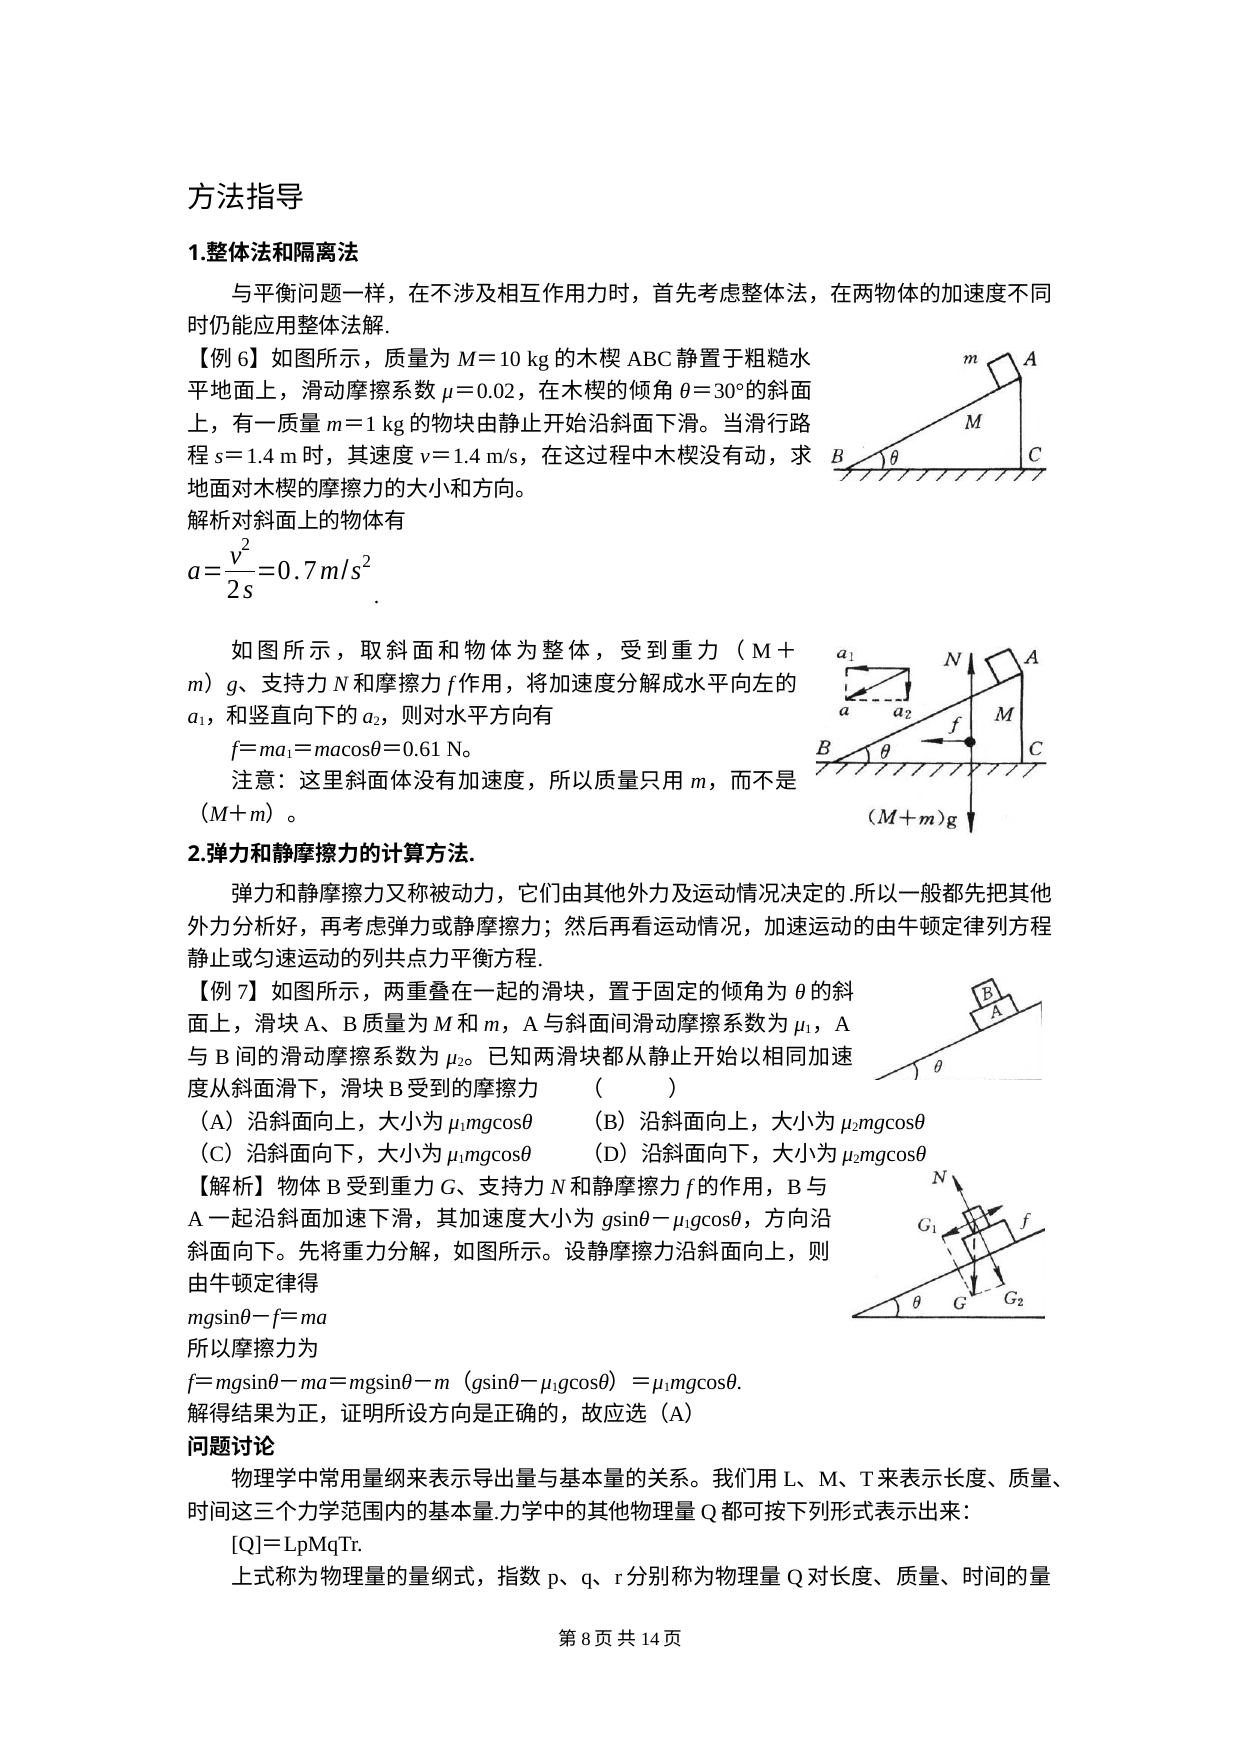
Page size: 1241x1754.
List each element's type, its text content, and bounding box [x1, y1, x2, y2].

text 所以摩擦力为 [187, 1331, 1053, 1363]
text mgsinθ－f＝ma [187, 1298, 1053, 1331]
text 【例6】如图所示，质量为M＝10 kg的木楔ABC静置于粗糙水平地面上，滑动摩擦系数μ＝0.02，在木楔的倾角θ＝30°的斜面上，有一质量m＝1 kg的物块由静止开始沿斜面下滑。当滑行路程s＝1.4 m时，其速度v＝1.4 m/s，在这过程中木楔没有动，求地面对木楔的摩擦力的大小和方向。 [187, 340, 1053, 503]
text 解得结果为正，证明所设方向是正确的，故应选（A） [187, 1396, 1053, 1428]
text . [187, 535, 1053, 633]
text f＝mgsinθ－ma＝mgsinθ－m（gsinθ－μ1gcosθ）＝μ1mgcosθ. [187, 1363, 1053, 1396]
text 物理学中常用量纲来表示导出量与基本量的关系。我们用L、M、T来表示长度、质量、时间这三个力学范围内的基本量.力学中的其他物理量Q都可按下列形式表示出来： [187, 1461, 1053, 1526]
picture [815, 646, 1046, 847]
text 【解析】物体B受到重力G、支持力N和静摩擦力f的作用，B与A一起沿斜面加速下滑，其加速度大小为gsinθ－μ1gcosθ，方向沿斜面向下。先将重力分解，如图所示。设静摩擦力沿斜面向上，则由牛顿定律得 [187, 1168, 1053, 1298]
text 与平衡问题一样，在不涉及相互作用力时，首先考虑整体法，在两物体的加速度不同时仍能应用整体法解. [187, 275, 1053, 340]
text （A）沿斜面向上，大小为μ1mgcosθ （B）沿斜面向上，大小为μ2mgcosθ [187, 1103, 1053, 1136]
picture [851, 1170, 1045, 1320]
text 注意：这里斜面体没有加速度，所以质量只用m，而不是（M＋m）。 [187, 763, 815, 828]
subtitle 方法指导 [187, 162, 1053, 227]
text 解析对斜面上的物体有 [187, 503, 1053, 535]
text 问题讨论 [187, 1428, 1053, 1461]
picture [830, 351, 1046, 479]
subtitle 1.整体法和隔离法 [187, 235, 1053, 267]
text [Q]＝LpMqTr. [187, 1526, 1053, 1558]
subtitle 2.弹力和静摩擦力的计算方法. [187, 835, 1053, 868]
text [187, 1558, 1053, 1591]
text 弹力和静摩擦力又称被动力，它们由其他外力及运动情况决定的.所以一般都先把其他外力分析好，再考虑弹力或静摩擦力；然后再看运动情况，加速运动的由牛顿定律列方程，静止或匀速运动的列共点力平衡方程. [187, 876, 1053, 973]
picture [872, 978, 1042, 1079]
text 【例7】如图所示，两重叠在一起的滑块，置于固定的倾角为θ的斜面上，滑块A、B质量为M和m，A与斜面间滑动摩擦系数为μ1，A与B间的滑动摩擦系数为μ2。已知两滑块都从静止开始以相同加速度从斜面滑下，滑块B受到的摩擦力 （ ） [187, 973, 1053, 1103]
text f＝ma1＝macosθ＝0.61 N。 [187, 730, 815, 763]
text （C）沿斜面向下，大小为μ1mgcosθ （D）沿斜面向下，大小为μ2mgcosθ [187, 1136, 1053, 1168]
text 如图所示，取斜面和物体为整体，受到重力（M＋m）g、支持力N和摩擦力f作用，将加速度分解成水平向左的a1，和竖直向下的a2，则对水平方向有 [187, 633, 1053, 730]
